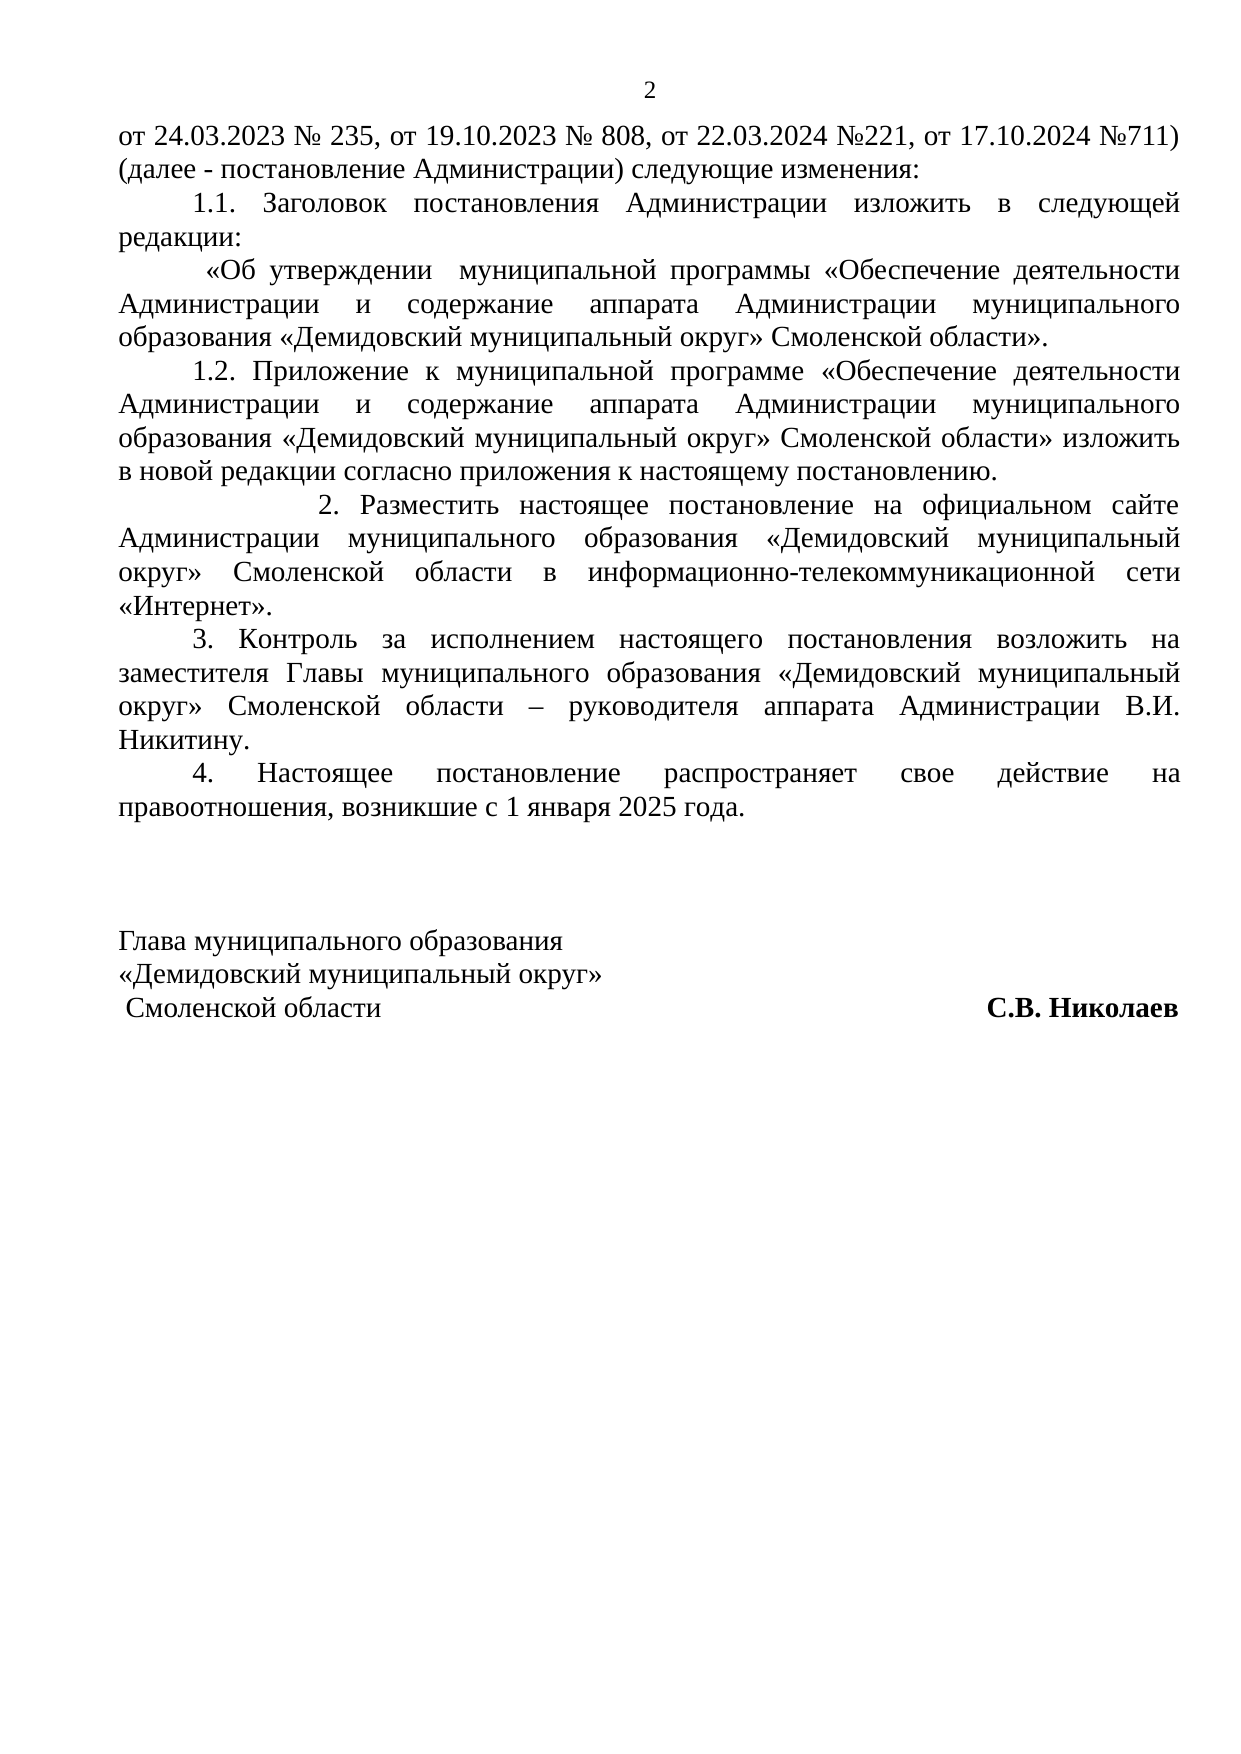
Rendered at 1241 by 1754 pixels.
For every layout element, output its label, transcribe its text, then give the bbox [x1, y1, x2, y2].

text 4. Настоящее постановление распространяет свое действие на правоотношения, возникшие с 1 января 2025 года. [118, 755, 1181, 822]
text Смоленской области С.В. Николаев [118, 990, 1181, 1024]
text 3. Контроль за исполнением настоящего постановления возложить на заместителя Главы муниципального образования «Демидовский муниципальный округ» Смоленской области – руководителя аппарата Администрации В.И. Никитину. [118, 621, 1181, 755]
title 1.2. Приложение к муниципальной программе «Обеспечение деятельности Администрации и содержание аппарата Администрации муниципального образования «Демидовский муниципальный округ» Смоленской области» изложить в новой редакции согласно приложения к настоящему постановлению. [118, 353, 1181, 487]
text «Демидовский муниципальный округ» [118, 957, 1181, 990]
title «Об утверждении муниципальной программы «Обеспечение деятельности Администрации и содержание аппарата Администрации муниципального образования «Демидовский муниципальный округ» Смоленской области». [118, 252, 1181, 353]
title 1.1. Заголовок постановления Администрации изложить в следующей редакции: [118, 185, 1181, 252]
text Глава муниципального образования [118, 923, 1181, 957]
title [118, 118, 1181, 185]
text 2. Разместить настоящее постановление на официальном сайте Администрации муниципального образования «Демидовский муниципальный округ» Смоленской области в информационно-телекоммуникационной сети «Интернет». [118, 487, 1181, 621]
